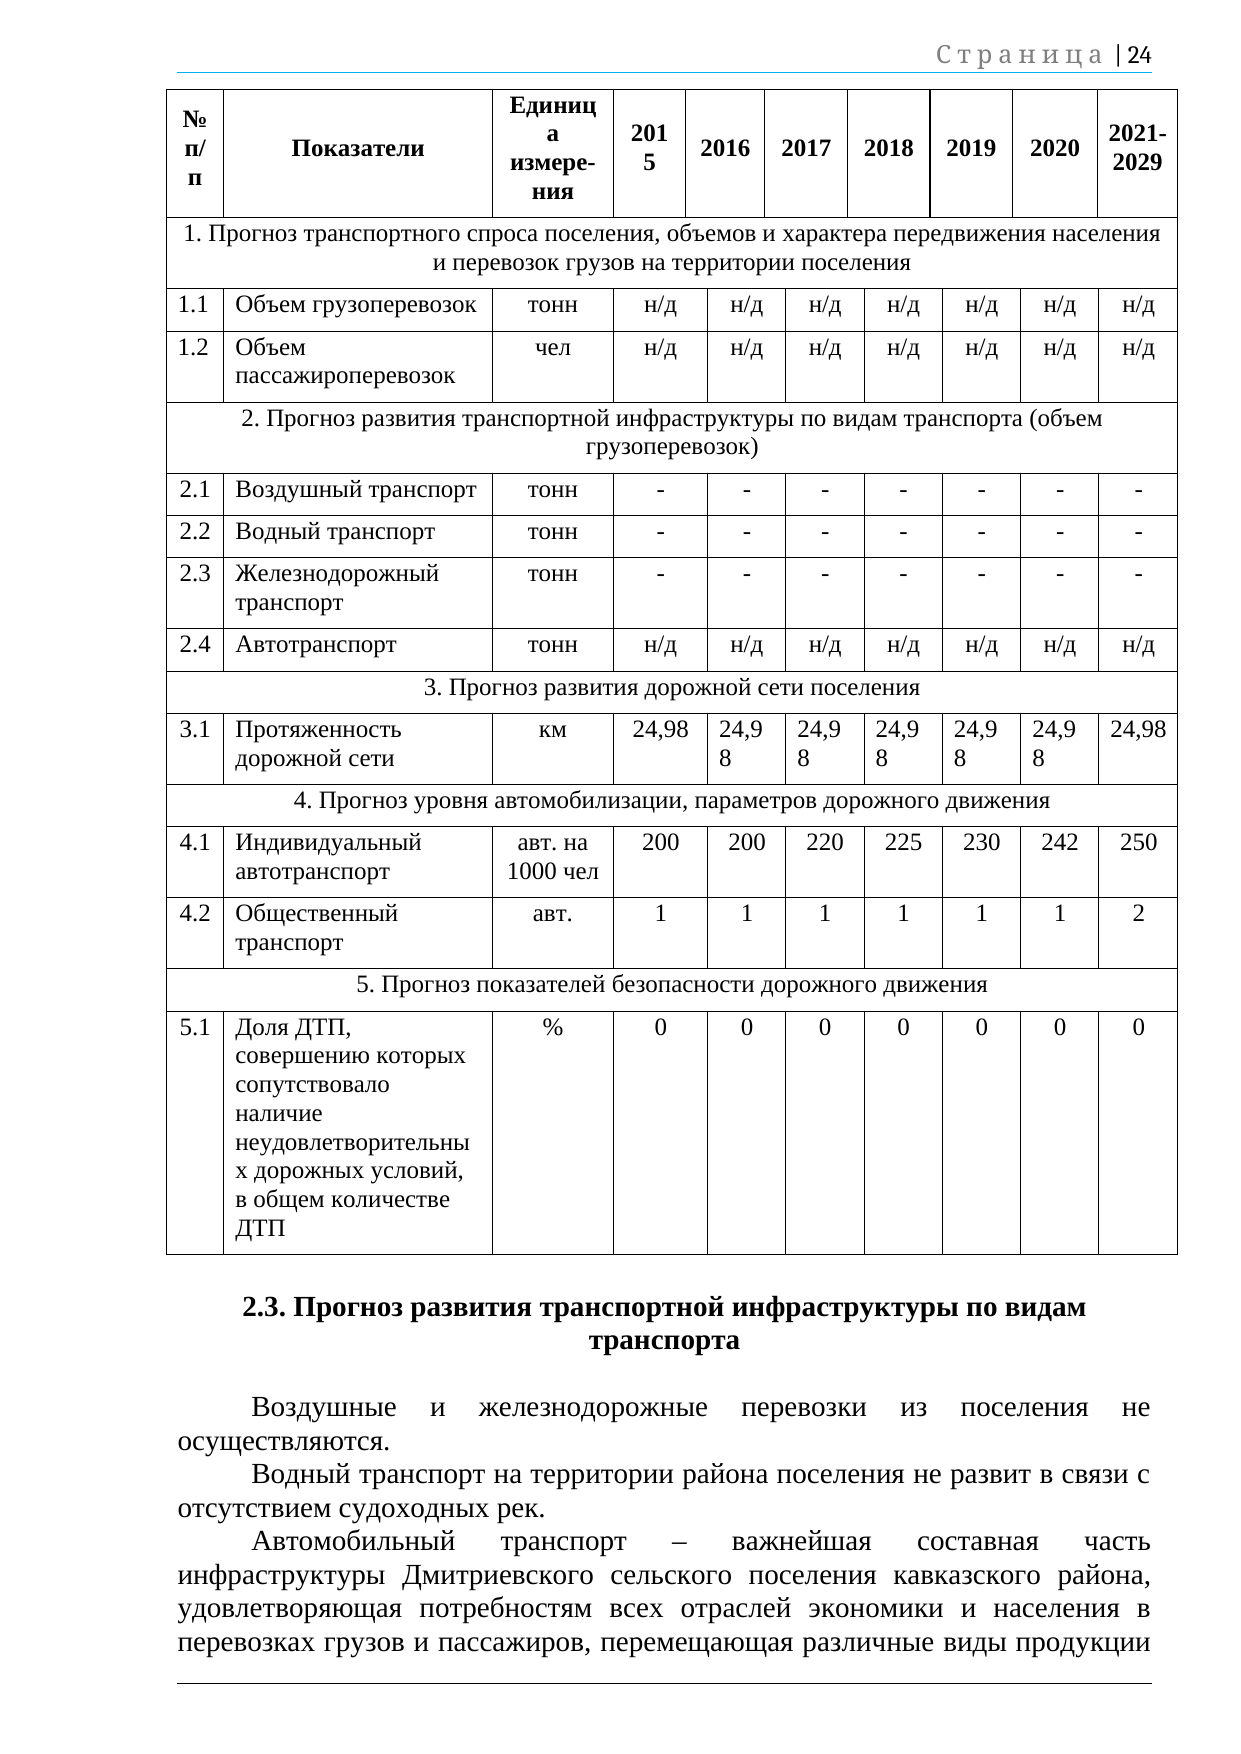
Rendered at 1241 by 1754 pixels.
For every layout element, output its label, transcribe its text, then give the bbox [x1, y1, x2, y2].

table_cell Объем пассажироперевозок [224, 332, 492, 402]
table_cell н/д [865, 289, 942, 331]
table_cell 230 [943, 827, 1020, 897]
table_cell н/д [786, 289, 864, 331]
table_cell - [786, 516, 864, 557]
table_cell - [943, 474, 1020, 515]
table_cell - [614, 558, 707, 628]
text Водный транспорт на территории района поселения не развит в связи с отсутствием судоходных рек. [177, 1456, 1152, 1523]
table_cell н/д [708, 629, 785, 671]
table_cell 1. Прогноз транспортного спроса поселения, объемов и характера передвижения населения и перевозок грузов на территории поселения [167, 218, 1177, 288]
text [177, 1523, 1152, 1658]
table_cell 0 [708, 1012, 785, 1254]
table_cell н/д [943, 289, 1020, 331]
table_cell - [1099, 516, 1177, 557]
table_cell н/д [1099, 289, 1177, 331]
table_cell чел [493, 332, 613, 402]
table_cell н/д [1099, 332, 1177, 402]
table_header Единица измере-ния [493, 90, 613, 217]
table_cell н/д [1021, 289, 1098, 331]
table_cell - [1099, 558, 1177, 628]
table_header 2019 [931, 90, 1012, 217]
table_cell 0 [786, 1012, 864, 1254]
table_cell авт. на 1000 чел [493, 827, 613, 897]
table_cell Воздушный транспорт [224, 474, 492, 515]
table_cell - [786, 558, 864, 628]
table_cell 24,98 [943, 714, 1020, 784]
table_cell 24,98 [614, 714, 707, 784]
table_cell 220 [786, 827, 864, 897]
table_cell 250 [1099, 827, 1177, 897]
table_cell км [493, 714, 613, 784]
table_cell тонн [493, 558, 613, 628]
table_cell Протяженность дорожной сети [224, 714, 492, 784]
table_cell 242 [1021, 827, 1098, 897]
table_cell 0 [1021, 1012, 1098, 1254]
table_header Показатели [224, 90, 492, 217]
table_header 2018 [848, 90, 929, 217]
table_cell 1 [786, 898, 864, 968]
table_cell - [708, 516, 785, 557]
table_cell 2. Прогноз развития транспортной инфраструктуры по видам транспорта (объем грузоперевозок) [167, 403, 1177, 473]
text 2.3. Прогноз развития транспортной инфраструктуры по видам транспорта [177, 1289, 1152, 1356]
table_cell 0 [614, 1012, 707, 1254]
table_header 2015 [614, 90, 685, 217]
table_cell 0 [865, 1012, 942, 1254]
table_cell 3.1 [167, 714, 223, 784]
table_cell тонн [493, 516, 613, 557]
table_cell - [614, 516, 707, 557]
table_cell - [865, 516, 942, 557]
table_cell н/д [708, 332, 785, 402]
table_cell 3. Прогноз развития дорожной сети поселения [167, 672, 1177, 713]
text Воздушные и железнодорожные перевозки из поселения не осуществляются. [177, 1389, 1152, 1456]
table_cell 1 [708, 898, 785, 968]
table_header 2016 [686, 90, 764, 217]
table_cell 0 [1099, 1012, 1177, 1254]
table_cell н/д [943, 332, 1020, 402]
table_cell % [493, 1012, 613, 1254]
table_cell 200 [614, 827, 707, 897]
table_cell - [943, 516, 1020, 557]
table_cell 2.1 [167, 474, 223, 515]
table_cell н/д [786, 332, 864, 402]
table_cell Водный транспорт [224, 516, 492, 557]
table_cell н/д [786, 629, 864, 671]
table_cell - [1099, 474, 1177, 515]
table_cell тонн [493, 629, 613, 671]
table_cell 200 [708, 827, 785, 897]
table_header 2021-2029 [1098, 90, 1177, 217]
table_cell тонн [493, 289, 613, 331]
table_cell - [865, 558, 942, 628]
table_cell - [786, 474, 864, 515]
table_cell 5.1 [167, 1012, 223, 1254]
table_cell н/д [865, 629, 942, 671]
table_header № п/п [167, 90, 223, 217]
table_cell 24,98 [1021, 714, 1098, 784]
table_cell Автотранспорт [224, 629, 492, 671]
table_header 2020 [1013, 90, 1097, 217]
table_cell 2.3 [167, 558, 223, 628]
table_cell - [708, 558, 785, 628]
table_cell - [1021, 474, 1098, 515]
table_cell н/д [943, 629, 1020, 671]
table_cell Доля ДТП, совершению которых сопутствовало наличие неудовлетворительных дорожных условий, в общем количестве ДТП [224, 1012, 492, 1254]
table_cell 24,98 [1099, 714, 1177, 784]
table_cell Общественный транспорт [224, 898, 492, 968]
table_cell Железнодорожный транспорт [224, 558, 492, 628]
table_cell - [708, 474, 785, 515]
table_cell 2.4 [167, 629, 223, 671]
table_cell 1 [943, 898, 1020, 968]
table_cell - [1021, 516, 1098, 557]
table_cell 4. Прогноз уровня автомобилизации, параметров дорожного движения [167, 785, 1177, 826]
table_cell 24,98 [786, 714, 864, 784]
table_cell 1 [865, 898, 942, 968]
table_cell авт. [493, 898, 613, 968]
table_cell 1 [614, 898, 707, 968]
table_cell 2.2 [167, 516, 223, 557]
table_cell н/д [1021, 629, 1098, 671]
table_cell 1 [1021, 898, 1098, 968]
table_cell - [943, 558, 1020, 628]
table_cell 2 [1099, 898, 1177, 968]
table_cell Объем грузоперевозок [224, 289, 492, 331]
table_cell н/д [1021, 332, 1098, 402]
table_cell н/д [708, 289, 785, 331]
table_cell 225 [865, 827, 942, 897]
table_cell 0 [943, 1012, 1020, 1254]
table_cell - [865, 474, 942, 515]
table_cell 1.1 [167, 289, 223, 331]
table_cell н/д [865, 332, 942, 402]
table_cell н/д [614, 289, 707, 331]
table_cell тонн [493, 474, 613, 515]
table_cell 5. Прогноз показателей безопасности дорожного движения [167, 969, 1177, 1011]
table_cell 24,98 [708, 714, 785, 784]
table_cell 24,98 [865, 714, 942, 784]
table_header 2017 [765, 90, 847, 217]
table_cell - [614, 474, 707, 515]
table_cell Индивидуальный автотранспорт [224, 827, 492, 897]
table_cell 4.1 [167, 827, 223, 897]
table_cell - [1021, 558, 1098, 628]
table_cell н/д [614, 629, 707, 671]
table_cell н/д [1099, 629, 1177, 671]
table_cell н/д [614, 332, 707, 402]
table_cell 1.2 [167, 332, 223, 402]
table_cell 4.2 [167, 898, 223, 968]
